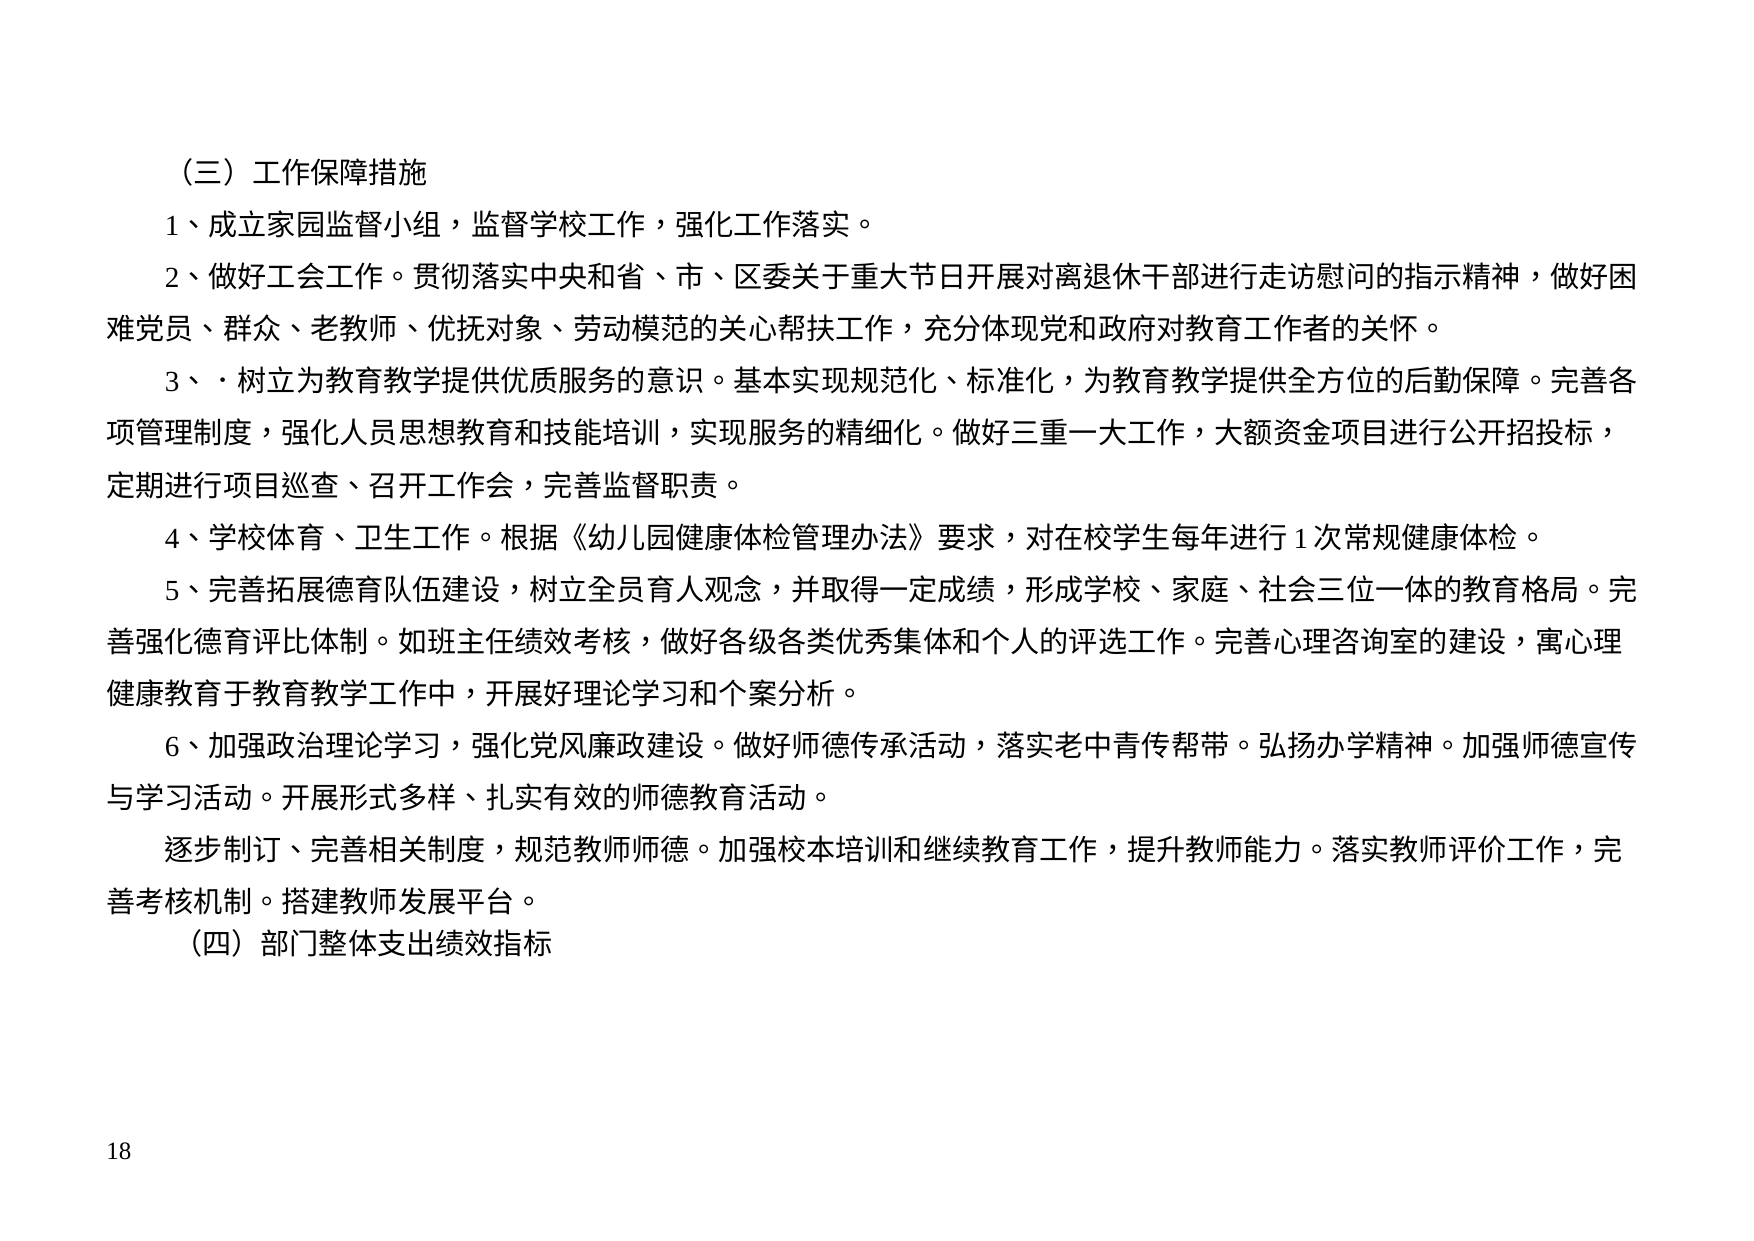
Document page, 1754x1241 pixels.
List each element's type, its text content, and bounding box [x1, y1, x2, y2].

text （四）部门整体支出绩效指标 [106, 923, 1648, 963]
text 6、加强政治理论学习，强化党风廉政建设。做好师德传承活动，落实老中青传帮带。弘扬办学精神。加强师德宣传与学习活动。开展形式多样、扎实有效的师德教育活动。 [106, 715, 1648, 819]
text 2、做好工会工作。贯彻落实中央和省、市、区委关于重大节日开展对离退休干部进行走访慰问的指示精神，做好困难党员、群众、老教师、优抚对象、劳动模范的关心帮扶工作，充分体现党和政府对教育工作者的关怀。 [106, 246, 1648, 350]
text 3、．树立为教育教学提供优质服务的意识。基本实现规范化、标准化，为教育教学提供全方位的后勤保障。完善各项管理制度，强化人员思想教育和技能培训，实现服务的精细化。做好三重一大工作，大额资金项目进行公开招投标，定期进行项目巡查、召开工作会，完善监督职责。 [106, 350, 1648, 506]
text （三）工作保障措施 [106, 142, 1648, 194]
text 逐步制订、完善相关制度，规范教师师德。加强校本培训和继续教育工作，提升教师能力。落实教师评价工作，完善考核机制。搭建教师发展平台。 [106, 819, 1648, 923]
text 4、学校体育、卫生工作。根据《幼儿园健康体检管理办法》要求，对在校学生每年进行1次常规健康体检。 [106, 506, 1648, 558]
text 1、成立家园监督小组，监督学校工作，强化工作落实。 [106, 194, 1648, 246]
text 5、完善拓展德育队伍建设，树立全员育人观念，并取得一定成绩，形成学校、家庭、社会三位一体的教育格局。完善强化德育评比体制。如班主任绩效考核，做好各级各类优秀集体和个人的评选工作。完善心理咨询室的建设，寓心理健康教育于教育教学工作中，开展好理论学习和个案分析。 [106, 558, 1648, 715]
